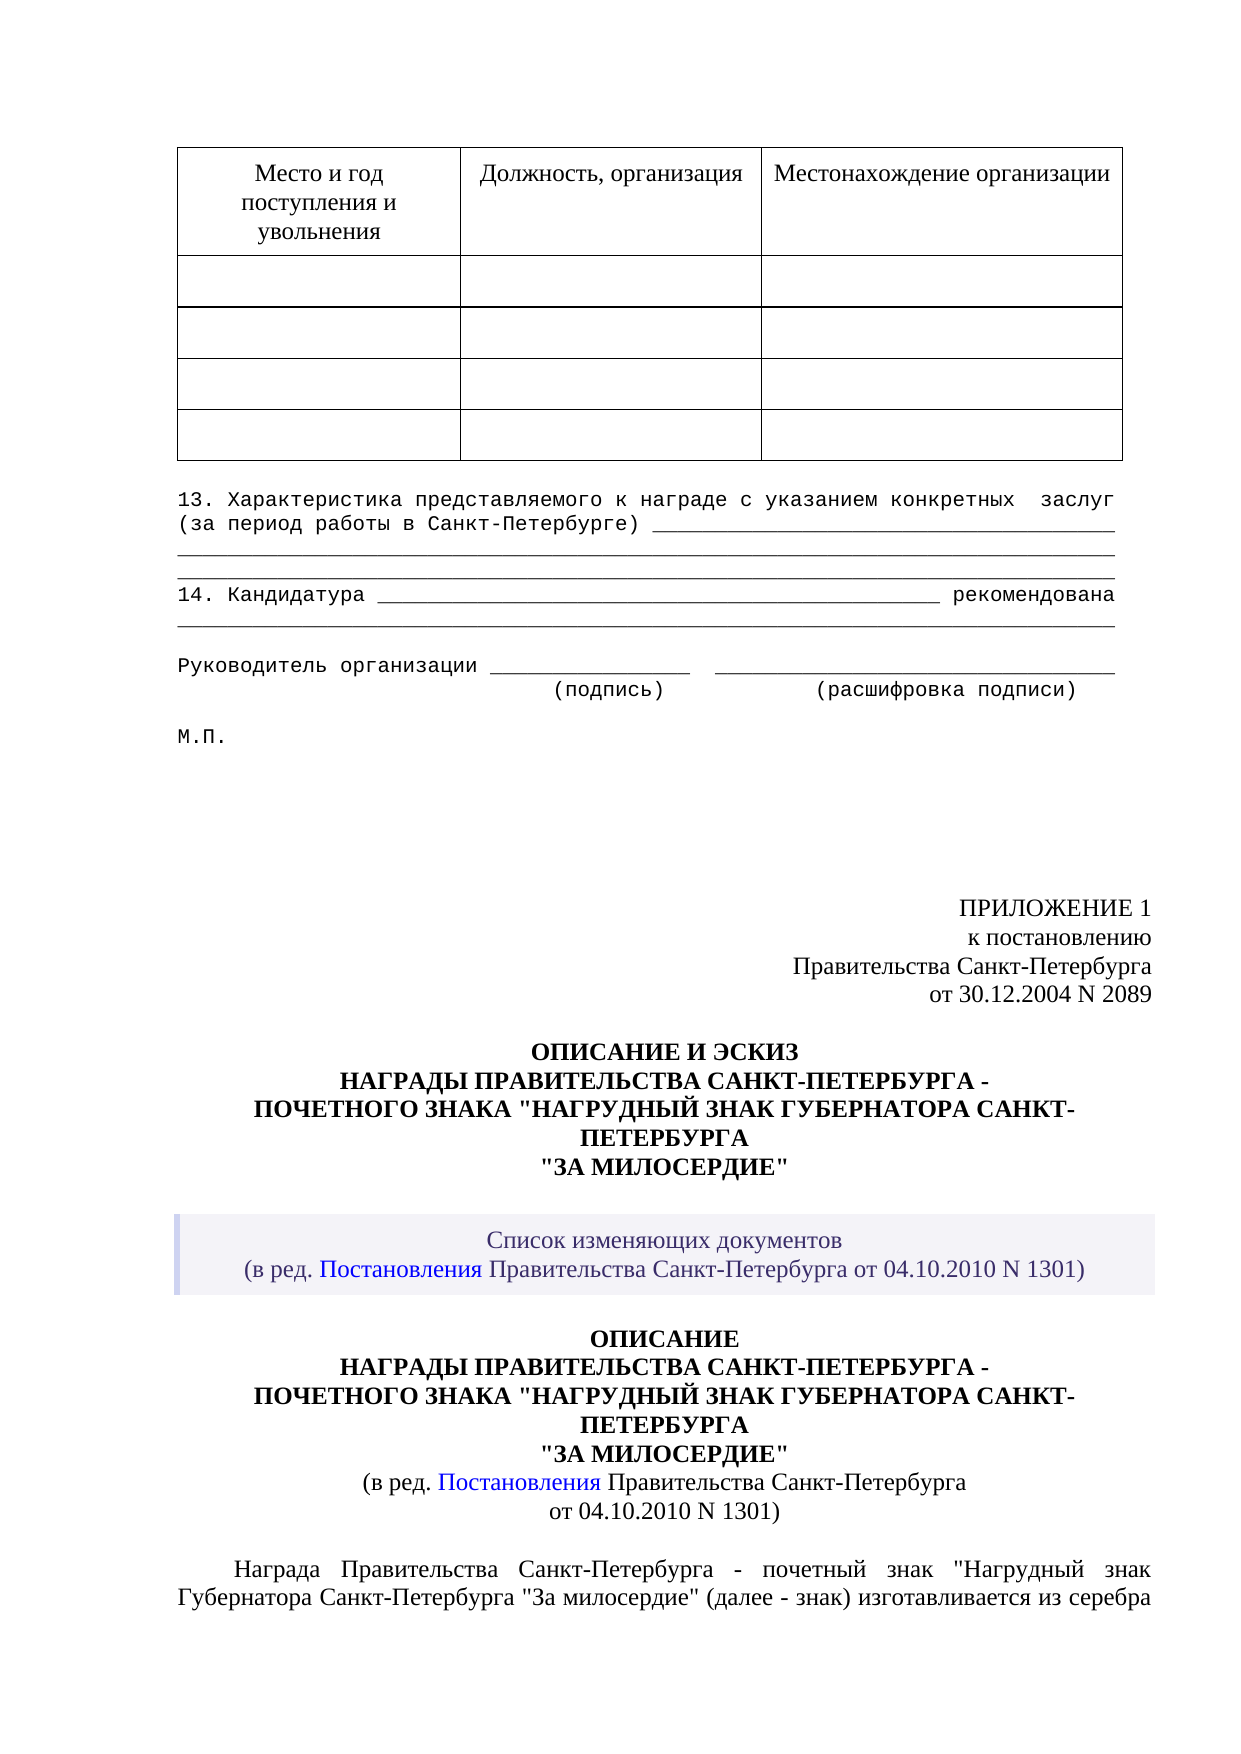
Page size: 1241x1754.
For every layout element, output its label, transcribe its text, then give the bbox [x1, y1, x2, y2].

table_cell [461, 410, 761, 459]
text к постановлению [177, 922, 1152, 951]
table_cell [461, 256, 761, 306]
table_header Список изменяющих документов (в ред. Постановления Правительства Санкт-Петербурга от 04.10.2010 N 1301) [180, 1214, 1149, 1295]
text (подпись) (расшифровка подписи) [177, 678, 1152, 702]
title НАГРАДЫ ПРАВИТЕЛЬСТВА САНКТ-ПЕТЕРБУРГА - [177, 1352, 1152, 1381]
table_cell [178, 308, 460, 357]
title ОПИСАНИЕ [177, 1324, 1152, 1352]
table_cell [178, 256, 460, 306]
text Правительства Санкт-Петербурга [177, 951, 1152, 979]
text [177, 1554, 1152, 1611]
table_header Местонахождение организации [762, 148, 1122, 255]
table_cell [762, 359, 1122, 408]
table_cell [461, 359, 761, 408]
table_cell [762, 308, 1122, 357]
text ___________________________________________________________________________ [177, 608, 1152, 631]
text Руководитель организации ________________ ________________________________ [177, 655, 1152, 678]
text от 30.12.2004 N 2089 [177, 979, 1152, 1008]
text 14. Кандидатура _____________________________________________ рекомендована [177, 584, 1152, 608]
text (за период работы в Санкт-Петербурге) _____________________________________ [177, 513, 1152, 537]
table_cell [178, 410, 460, 459]
text М.П. [177, 726, 1152, 749]
table_cell [178, 359, 460, 408]
table_header Место и год поступления и увольнения [178, 148, 460, 255]
table_cell [762, 256, 1122, 306]
title "ЗА МИЛОСЕРДИЕ" [177, 1152, 1152, 1181]
text (в ред. Постановления Правительства Санкт-Петербурга [177, 1467, 1152, 1496]
title ПОЧЕТНОГО ЗНАКА "НАГРУДНЫЙ ЗНАК ГУБЕРНАТОРА САНКТ-ПЕТЕРБУРГА [177, 1094, 1152, 1152]
text ___________________________________________________________________________ [177, 560, 1152, 584]
title НАГРАДЫ ПРАВИТЕЛЬСТВА САНКТ-ПЕТЕРБУРГА - [177, 1066, 1152, 1094]
table_cell [461, 308, 761, 357]
title ПОЧЕТНОГО ЗНАКА "НАГРУДНЫЙ ЗНАК ГУБЕРНАТОРА САНКТ-ПЕТЕРБУРГА [177, 1381, 1152, 1439]
table_header Должность, организация [461, 148, 761, 255]
text ___________________________________________________________________________ [177, 537, 1152, 560]
text от 04.10.2010 N 1301) [177, 1496, 1152, 1525]
title ОПИСАНИЕ И ЭСКИЗ [177, 1037, 1152, 1066]
table_cell [762, 410, 1122, 459]
title "ЗА МИЛОСЕРДИЕ" [177, 1439, 1152, 1467]
text ПРИЛОЖЕНИЕ 1 [177, 893, 1152, 922]
text 13. Характеристика представляемого к награде с указанием конкретных заслуг [177, 489, 1152, 513]
